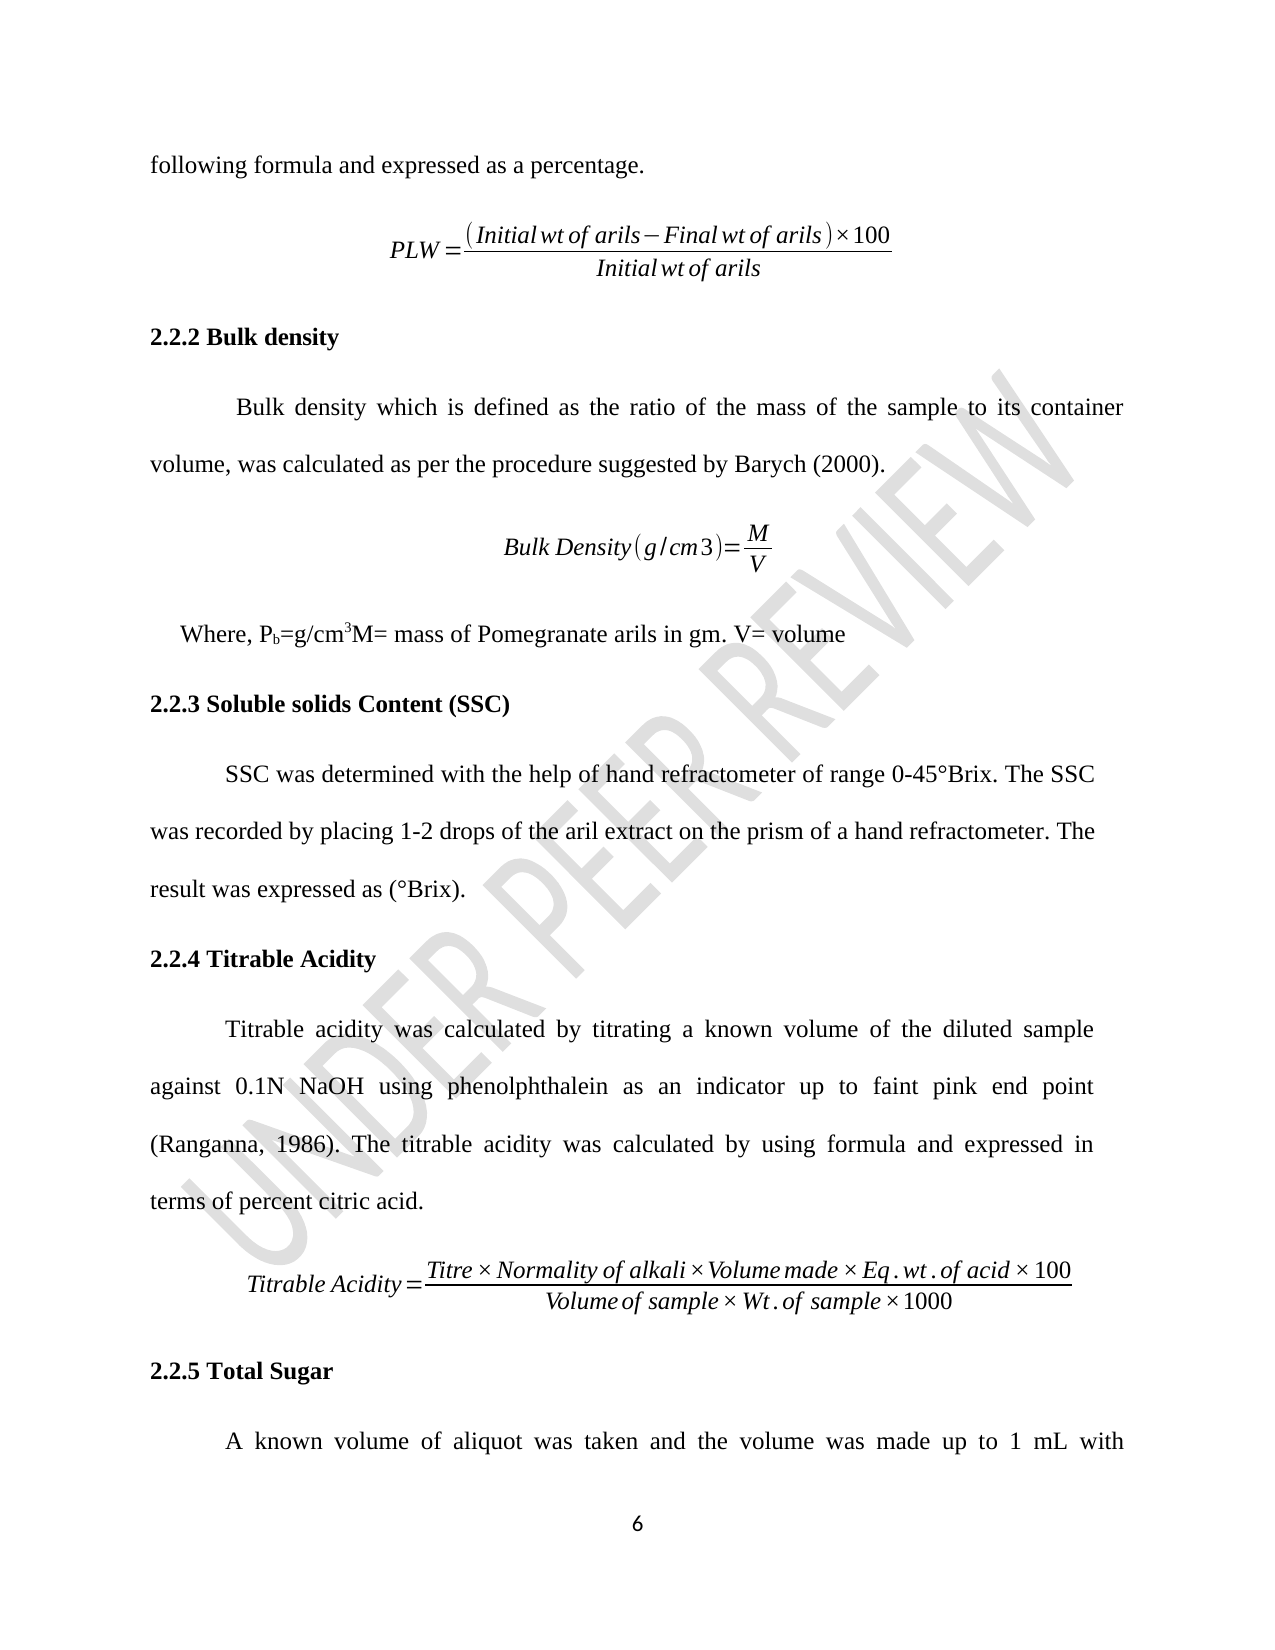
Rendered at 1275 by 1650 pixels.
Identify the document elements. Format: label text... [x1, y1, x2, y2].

text Titrable acidity was calculated by titrating a known volume of the diluted sample against 0.1N NaOH using phenolphthalein as an indicator up to faint pink end point (Ranganna, 1986). The titrable acidity was calculated by using formula and expressed in terms of percent citric acid. [150, 1014, 1095, 1215]
text 2.2.5 Total Sugar [150, 1356, 1125, 1384]
text 2.2.4 Titrable Acidity [150, 944, 1125, 972]
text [150, 150, 1096, 179]
text SSC was determined with the help of hand refractometer of range 0-45°Brix. The SSC was recorded by placing 1-2 drops of the aril extract on the prism of a hand refractometer. The result was expressed as (°Brix). [150, 759, 1096, 902]
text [150, 1426, 1125, 1454]
text 2.2.3 Soluble solids Content (SSC) [150, 689, 1125, 717]
text Where, Pb=g/cm3M= mass of Pomegranate arils in gm. V= volume [180, 619, 1125, 647]
text Bulk density which is defined as the ratio of the mass of the sample to its container volume, was calculated as per the procedure suggested by Barych (2000). [150, 392, 1125, 478]
text 2.2.2 Bulk density [150, 322, 1125, 351]
